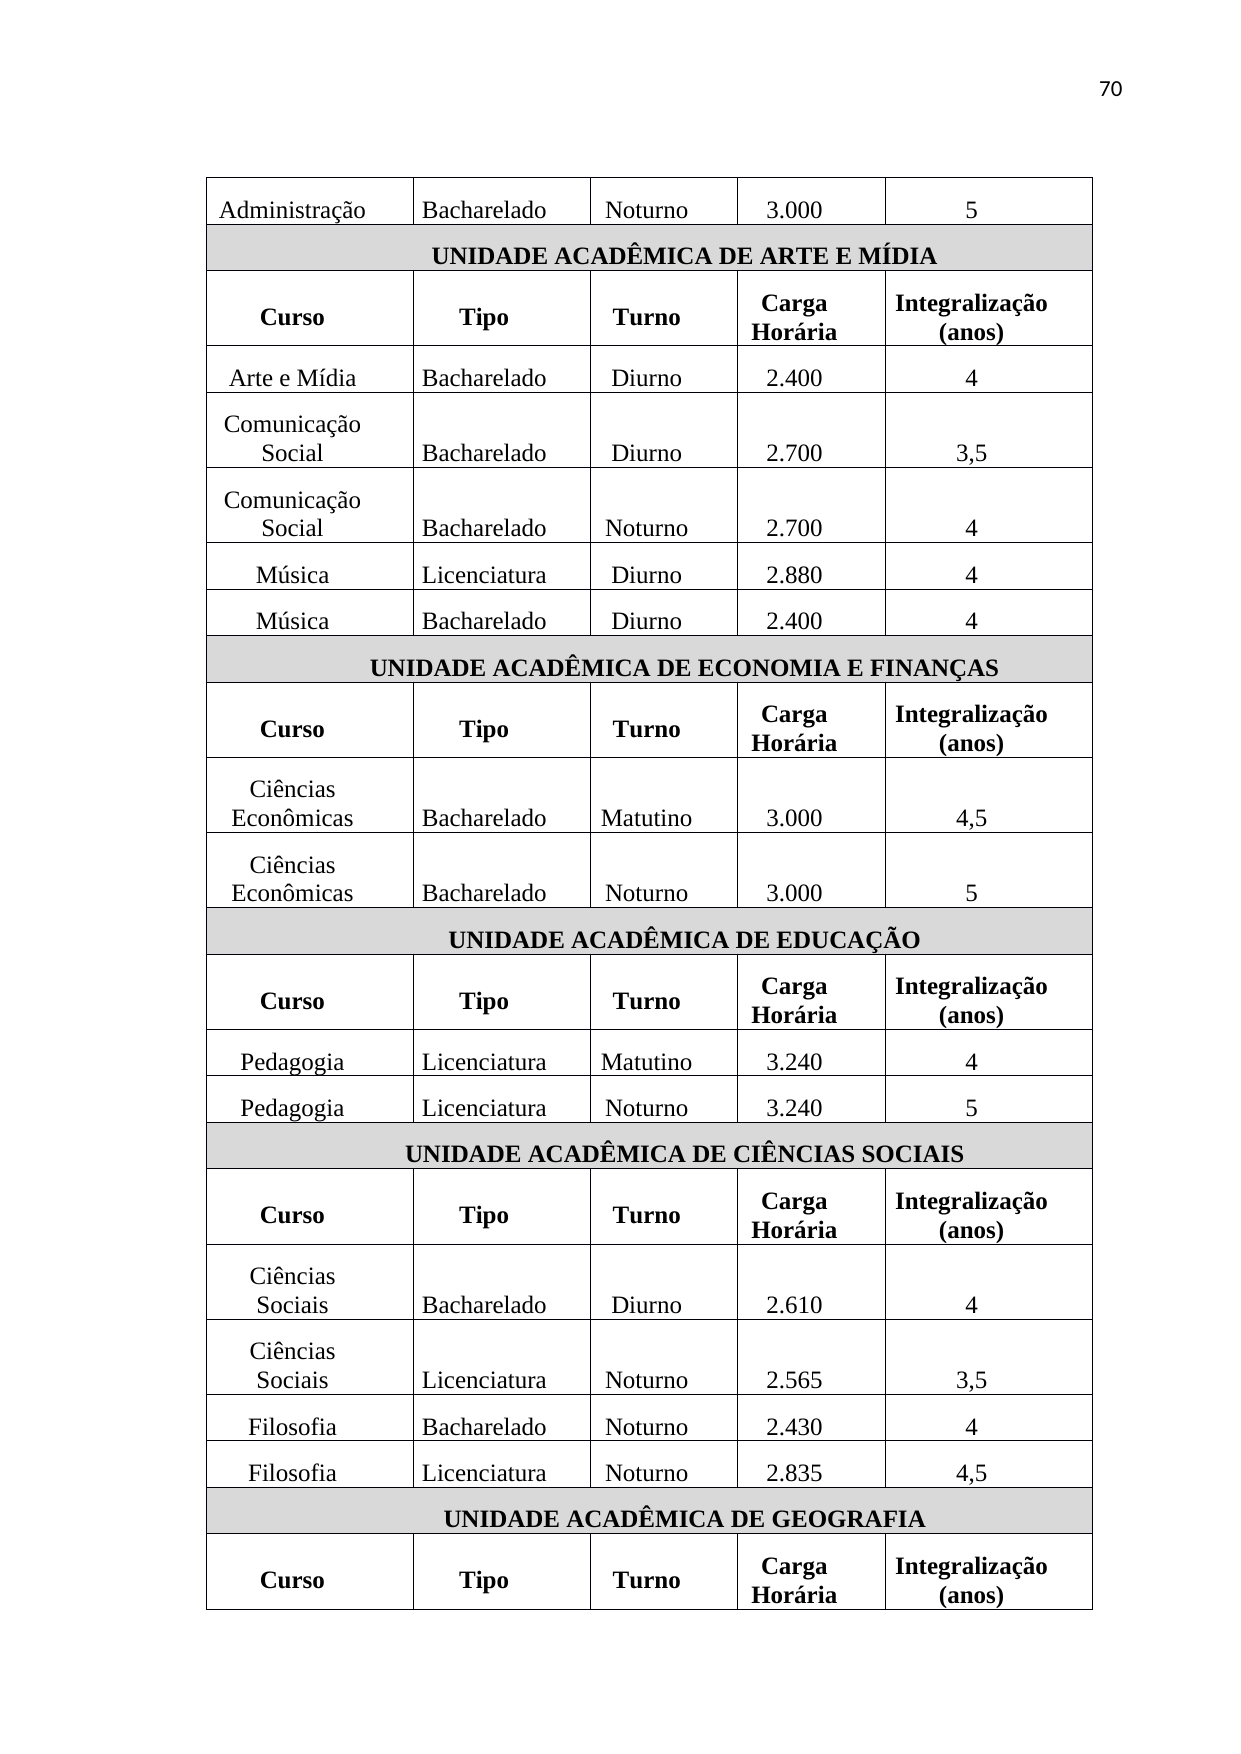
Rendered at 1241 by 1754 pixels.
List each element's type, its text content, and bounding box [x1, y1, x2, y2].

table_cell Bacharelado [414, 833, 590, 907]
table_cell Bacharelado [414, 1245, 590, 1319]
table_cell Ciências Econômicas [207, 833, 413, 907]
table_cell Curso [207, 1534, 413, 1608]
table_cell 4 [886, 543, 1092, 589]
table_cell Licenciatura [414, 1076, 590, 1122]
table_cell Integralização (anos) [886, 955, 1092, 1029]
table_cell Curso [207, 955, 413, 1029]
table_cell 4 [886, 468, 1092, 542]
table_cell Tipo [414, 1534, 590, 1608]
table_cell Curso [207, 1169, 413, 1243]
table_cell Carga Horária [738, 271, 885, 345]
table_cell 2.700 [738, 393, 885, 467]
table_cell 4,5 [886, 1441, 1092, 1487]
table_cell Comunicação Social [207, 468, 413, 542]
table_cell Integralização (anos) [886, 1534, 1092, 1608]
table_cell 5 [886, 833, 1092, 907]
table_cell UNIDADE ACADÊMICA DE GEOGRAFIA [207, 1488, 1092, 1533]
table_cell 3.240 [738, 1030, 885, 1075]
table_cell Pedagogia [207, 1076, 413, 1122]
table_cell 4,5 [886, 758, 1092, 832]
table_cell Carga Horária [738, 955, 885, 1029]
table_cell 4 [886, 1395, 1092, 1440]
table_cell Integralização (anos) [886, 1169, 1092, 1243]
table_cell Diurno [591, 1245, 737, 1319]
table_cell Diurno [591, 346, 737, 392]
table_cell Arte e Mídia [207, 346, 413, 392]
table_cell UNIDADE ACADÊMICA DE ARTE E MÍDIA [207, 225, 1092, 270]
table_cell Bacharelado [414, 1395, 590, 1440]
table_cell Ciências Econômicas [207, 758, 413, 832]
table_cell 3.000 [738, 178, 885, 224]
table_cell Noturno [591, 1320, 737, 1394]
table_cell 4 [886, 346, 1092, 392]
table_cell Música [207, 543, 413, 589]
table_cell Ciências Sociais [207, 1245, 413, 1319]
table_cell Música [207, 590, 413, 635]
table_cell Tipo [414, 271, 590, 345]
table_cell Integralização (anos) [886, 683, 1092, 757]
table_cell 3.240 [738, 1076, 885, 1122]
table_cell 2.565 [738, 1320, 885, 1394]
table_cell Bacharelado [414, 393, 590, 467]
table_cell 2.400 [738, 590, 885, 635]
table_cell Bacharelado [414, 346, 590, 392]
table_cell Noturno [591, 1076, 737, 1122]
table_cell Diurno [591, 543, 737, 589]
table_cell Curso [207, 271, 413, 345]
table_cell Curso [207, 683, 413, 757]
table_cell 2.430 [738, 1395, 885, 1440]
table_cell 3,5 [886, 1320, 1092, 1394]
table_cell Integralização (anos) [886, 271, 1092, 345]
table_cell Comunicação Social [207, 393, 413, 467]
table_cell 3.000 [738, 833, 885, 907]
table_cell 2.700 [738, 468, 885, 542]
table_cell Filosofia [207, 1441, 413, 1487]
table_cell Diurno [591, 590, 737, 635]
table_cell 5 [886, 178, 1092, 224]
table_cell Licenciatura [414, 543, 590, 589]
table_cell Noturno [591, 1441, 737, 1487]
table_cell Diurno [591, 393, 737, 467]
table_cell Turno [591, 1534, 737, 1608]
table_cell Noturno [591, 1395, 737, 1440]
table_cell Tipo [414, 955, 590, 1029]
table_cell 2.835 [738, 1441, 885, 1487]
table_cell Licenciatura [414, 1441, 590, 1487]
table_cell Turno [591, 1169, 737, 1243]
table_cell 2.400 [738, 346, 885, 392]
table_cell 2.880 [738, 543, 885, 589]
table_cell Noturno [591, 468, 737, 542]
table_cell 3.000 [738, 758, 885, 832]
table_cell Turno [591, 955, 737, 1029]
table_cell 4 [886, 590, 1092, 635]
table_cell 2.610 [738, 1245, 885, 1319]
table_cell Ciências Sociais [207, 1320, 413, 1394]
table_cell Licenciatura [414, 1030, 590, 1075]
table_cell 3,5 [886, 393, 1092, 467]
table_cell Noturno [591, 833, 737, 907]
table_cell Turno [591, 683, 737, 757]
table_cell Noturno [591, 178, 737, 224]
table_cell Filosofia [207, 1395, 413, 1440]
table_cell 4 [886, 1030, 1092, 1075]
table_cell Bacharelado [414, 758, 590, 832]
table_cell Carga Horária [738, 1169, 885, 1243]
table_cell Bacharelado [414, 590, 590, 635]
table_cell UNIDADE ACADÊMICA DE EDUCAÇÃO [207, 908, 1092, 954]
table_cell Carga Horária [738, 1534, 885, 1608]
table_cell UNIDADE ACADÊMICA DE ECONOMIA E FINANÇAS [207, 636, 1092, 682]
table_cell Tipo [414, 683, 590, 757]
table_cell Tipo [414, 1169, 590, 1243]
table_cell UNIDADE ACADÊMICA DE CIÊNCIAS SOCIAIS [207, 1123, 1092, 1168]
table_cell Bacharelado [414, 468, 590, 542]
table_cell Turno [591, 271, 737, 345]
table_cell Carga Horária [738, 683, 885, 757]
table_cell 4 [886, 1245, 1092, 1319]
table_cell Matutino [591, 1030, 737, 1075]
table_cell 5 [886, 1076, 1092, 1122]
table_cell Administração [207, 178, 413, 224]
table_cell Matutino [591, 758, 737, 832]
table_cell Bacharelado [414, 178, 590, 224]
table_cell Licenciatura [414, 1320, 590, 1394]
table_cell Pedagogia [207, 1030, 413, 1075]
